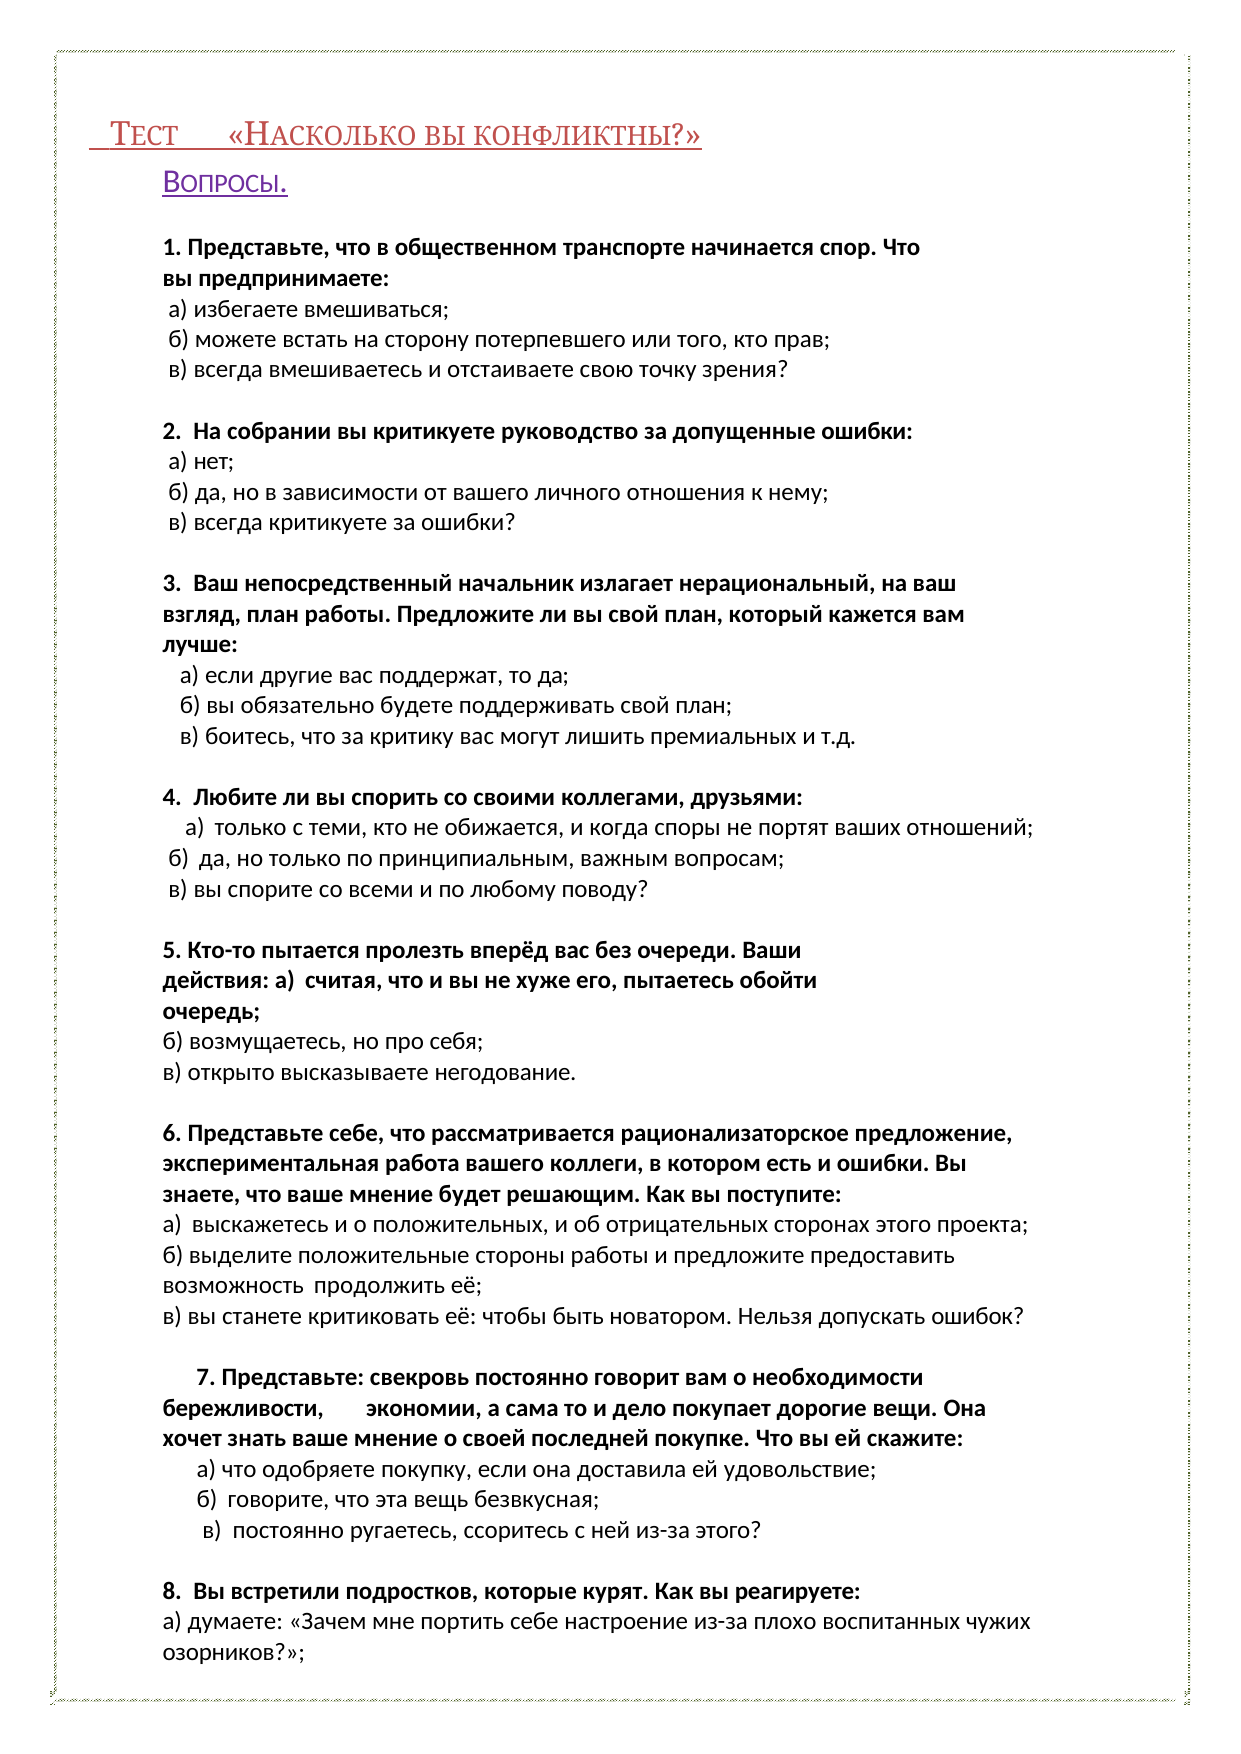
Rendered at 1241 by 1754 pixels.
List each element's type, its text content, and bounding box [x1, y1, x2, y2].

subtitle Представьте: свекровь постоянно говорит вам о необходимости бережливости, экономии, а сама то и дело покупает дорогие вещи. Она хочет знать ваше мнение о своей последней покупке. Что вы ей скажите: [162, 1361, 1051, 1453]
text а) нет; [168, 445, 1152, 476]
text в) вы спорите со всеми и по любому поводу? [168, 873, 1152, 903]
text а) если другие вас поддержат, то да; [179, 659, 1152, 689]
text в) боитесь, что за критику вас могут лишить премиальных и т.д. [179, 720, 1152, 751]
text Вопросы. [162, 160, 1152, 201]
subtitle Вы встретили подростков, которые курят. Как вы реагируете: [162, 1575, 1152, 1605]
text б) вы обязательно будете поддерживать свой план; [179, 689, 1152, 720]
subtitle Представьте себе, что рассматривается рационализаторское предложение, экспериментальная работа вашего коллеги, в котором есть и ошибки. Вы знаете, что ваше мнение будет решающим. Как вы поступите: [162, 1117, 1050, 1208]
text в) постоянно ругаетесь, ссоритесь с ней из-за этого? [202, 1514, 1152, 1544]
subtitle Кто-то пытается пролезть вперёд вас без очереди. Ваши действия: а) считая, что и вы не хуже его, пытаетесь обойти очередь; [162, 934, 914, 1025]
subtitle На собрании вы критикуете руководство за допущенные ошибки: [162, 415, 1152, 445]
picture [50, 50, 1191, 1705]
text б) можете встать на сторону потерпевшего или того, кто прав; в) всегда вмешиваетесь и отстаиваете свою точку зрения? [168, 323, 841, 384]
subtitle Любите ли вы спорить со своими коллегами, друзьями: [162, 781, 1152, 812]
text Тест «Насколько вы конфликтны?» [88, 116, 1152, 154]
text б) да, но в зависимости от вашего личного отношения к нему; в) всегда критикуете за ошибки? [168, 476, 841, 537]
text а) избегаете вмешиваться; [168, 293, 1152, 323]
text а) только с теми, кто не обижается, и когда споры не портят ваших отношений; б) да, но только по принципиальным, важным вопросам; [168, 812, 1044, 873]
subtitle Ваш непосредственный начальник излагает нерациональный, на ваш взгляд, план работы. Предложите ли вы свой план, который кажется вам лучше: [162, 567, 1040, 659]
subtitle Представьте, что в общественном транспорте начинается спор. Что вы предпринимаете: [162, 232, 956, 293]
text б) возмущаетесь, но про себя; [162, 1025, 1152, 1056]
text в) вы станете критиковать её: чтобы быть новатором. Нельзя допускать ошибок? [162, 1300, 1152, 1331]
text а) думаете: «Зачем мне портить себе настроение из-за плохо воспитанных чужих озорников?»; [162, 1605, 1152, 1666]
text а) что одобряете покупку, если она доставила ей удовольствие; б) говорите, что эта вещь безвкусная; [196, 1453, 891, 1514]
text в) открыто высказываете негодование. [162, 1056, 1152, 1086]
text а) выскажетесь и о положительных, и об отрицательных сторонах этого проекта; б) выделите положительные стороны работы и предложите предоставить возможность продолжить её; [162, 1208, 1044, 1300]
